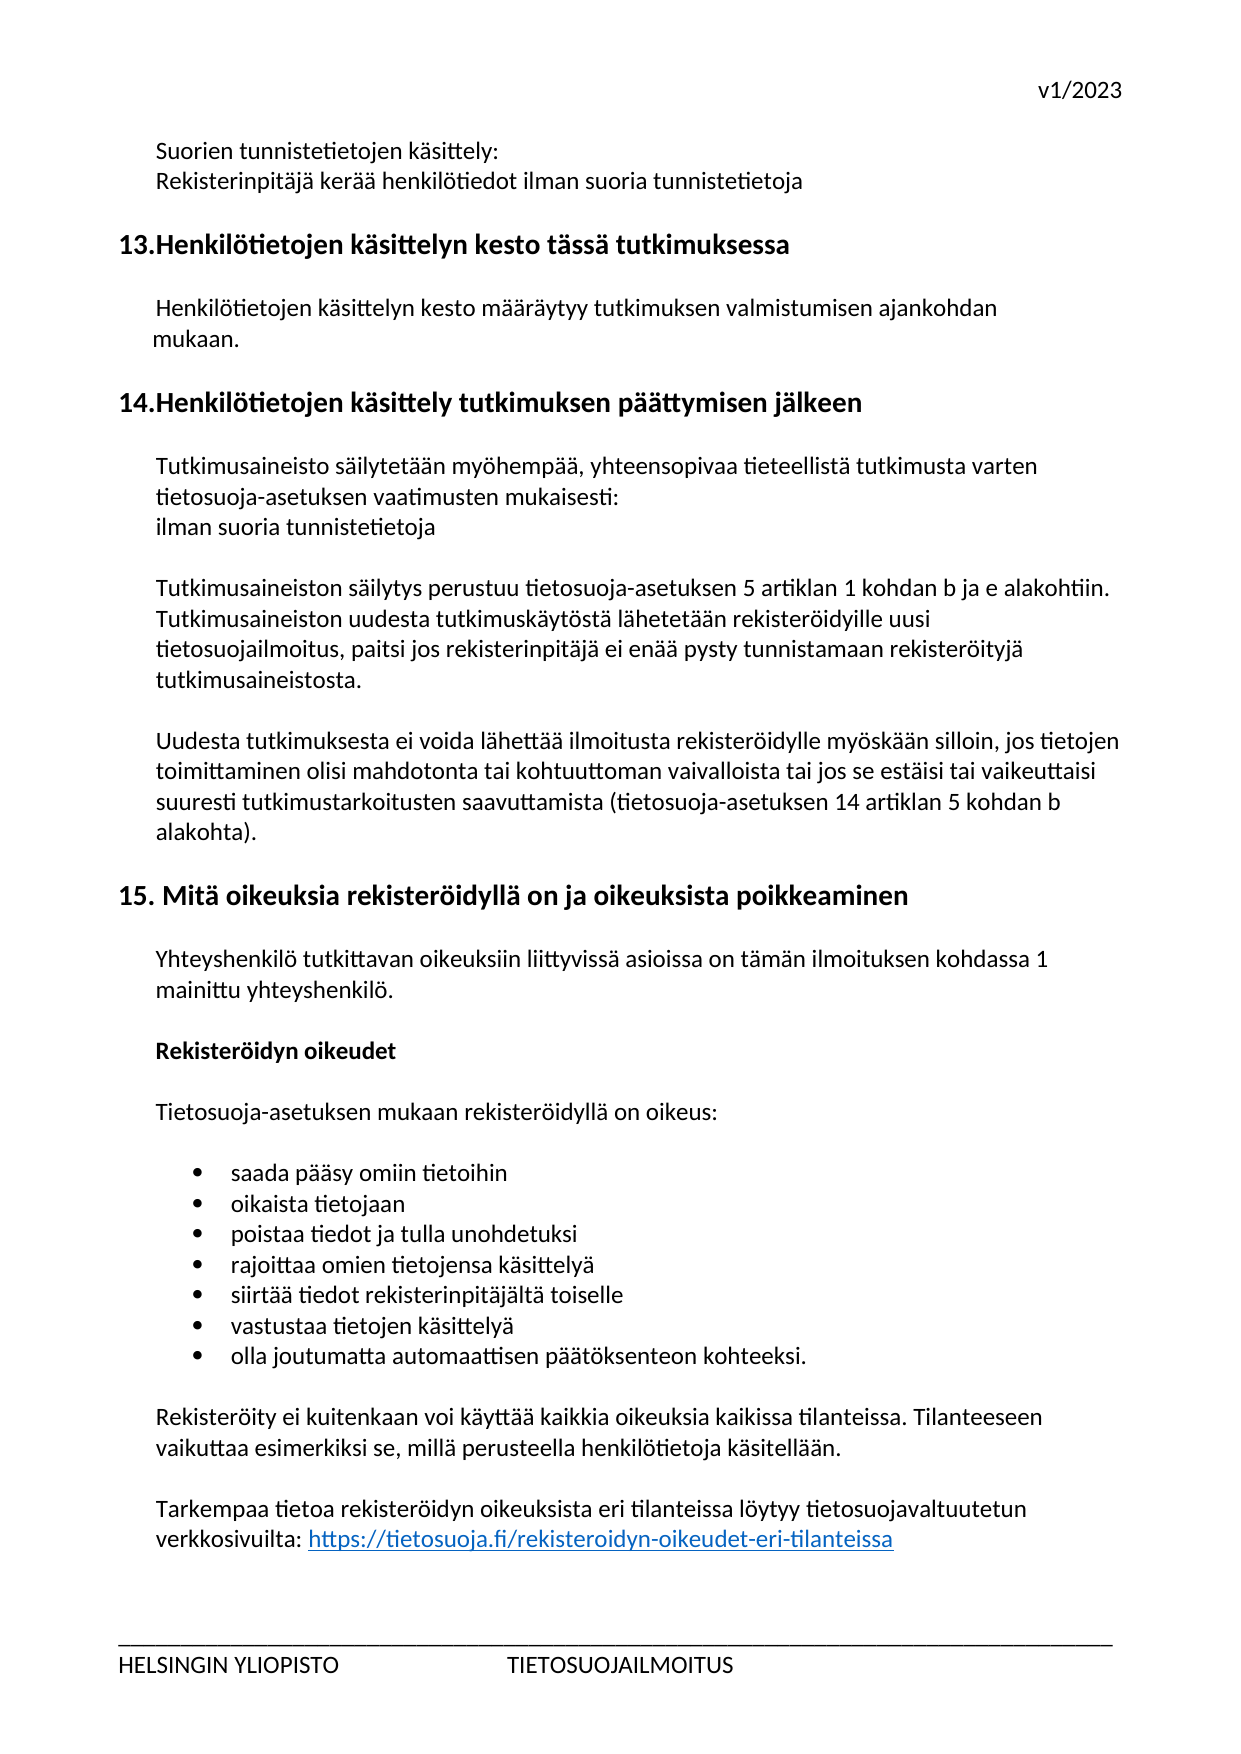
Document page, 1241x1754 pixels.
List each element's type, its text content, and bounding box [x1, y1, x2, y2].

text Yhteyshenkilö tutkittavan oikeuksiin liittyvissä asioissa on tämän ilmoituksen kohdassa 1 mainittu yhteyshenkilö. [155, 944, 1122, 1005]
list poistaa tiedot ja tulla unohdetuksi [193, 1218, 1122, 1249]
list rajoittaa omien tietojensa käsittelyä [193, 1249, 1122, 1279]
list siirtää tiedot rekisterinpitäjältä toiselle [193, 1279, 1122, 1310]
text Tarkempaa tietoa rekisteröidyn oikeuksista eri tilanteissa löytyy tietosuojavaltuutetun verkkosivuilta: https://tietosuoja.fi/rekisteroidyn-oikeudet-eri-tilanteissa [156, 1493, 1122, 1554]
list olla joutumatta automaattisen päätöksenteon kohteeksi. [193, 1340, 1122, 1371]
text Rekisteröity ei kuitenkaan voi käyttää kaikkia oikeuksia kaikissa tilanteissa. Tilanteeseen vaikuttaa esimerkiksi se, millä perusteella henkilötietoja käsitellään. [156, 1401, 1122, 1462]
text mukaan. [118, 323, 1122, 353]
text Uudesta tutkimuksesta ei voida lähettää ilmoitusta rekisteröidylle myöskään silloin, jos tietojen toimittaminen olisi mahdotonta tai kohtuuttoman vaivalloista tai jos se estäisi tai vaikeuttaisi suuresti tutkimustarkoitusten saavuttamista (tietosuoja-asetuksen 14 artiklan 5 kohdan b alakohta). [156, 725, 1122, 847]
text ilman suoria tunnistetietoja [156, 511, 1122, 542]
text Tutkimusaineiston uudesta tutkimuskäytöstä lähetetään rekisteröidyille uusi tietosuojailmoitus, paitsi jos rekisterinpitäjä ei enää pysty tunnistamaan rekisteröityjä tutkimusaineistosta. [156, 603, 1122, 694]
list oikaista tietojaan [193, 1188, 1122, 1218]
text Rekisterinpitäjä kerää henkilötiedot ilman suoria tunnistetietoja [156, 165, 1122, 196]
list saada pääsy omiin tietoihin [193, 1157, 1122, 1188]
list vastustaa tietojen käsittelyä [193, 1310, 1122, 1340]
text Tutkimusaineiston säilytys perustuu tietosuoja-asetuksen 5 artiklan 1 kohdan b ja e alakohtiin. [156, 572, 1122, 603]
text Henkilötietojen käsittelyn kesto määräytyy tutkimuksen valmistumisen ajankohdan [118, 292, 1122, 323]
text Tietosuoja-asetuksen mukaan rekisteröidyllä on oikeus: [155, 1096, 1122, 1127]
subtitle Henkilötietojen käsittelyn kesto tässä tutkimuksessa [118, 226, 1122, 262]
subtitle Henkilötietojen käsittely tutkimuksen päättymisen jälkeen [118, 384, 1122, 420]
text Tutkimusaineisto säilytetään myöhempää, yhteensopivaa tieteellistä tutkimusta varten tietosuoja-asetuksen vaatimusten mukaisesti: [156, 450, 1122, 511]
text Suorien tunnistetietojen käsittely: [156, 135, 1122, 165]
text Rekisteröidyn oikeudet [155, 1035, 1122, 1066]
subtitle Mitä oikeuksia rekisteröidyllä on ja oikeuksista poikkeaminen [118, 877, 1122, 913]
